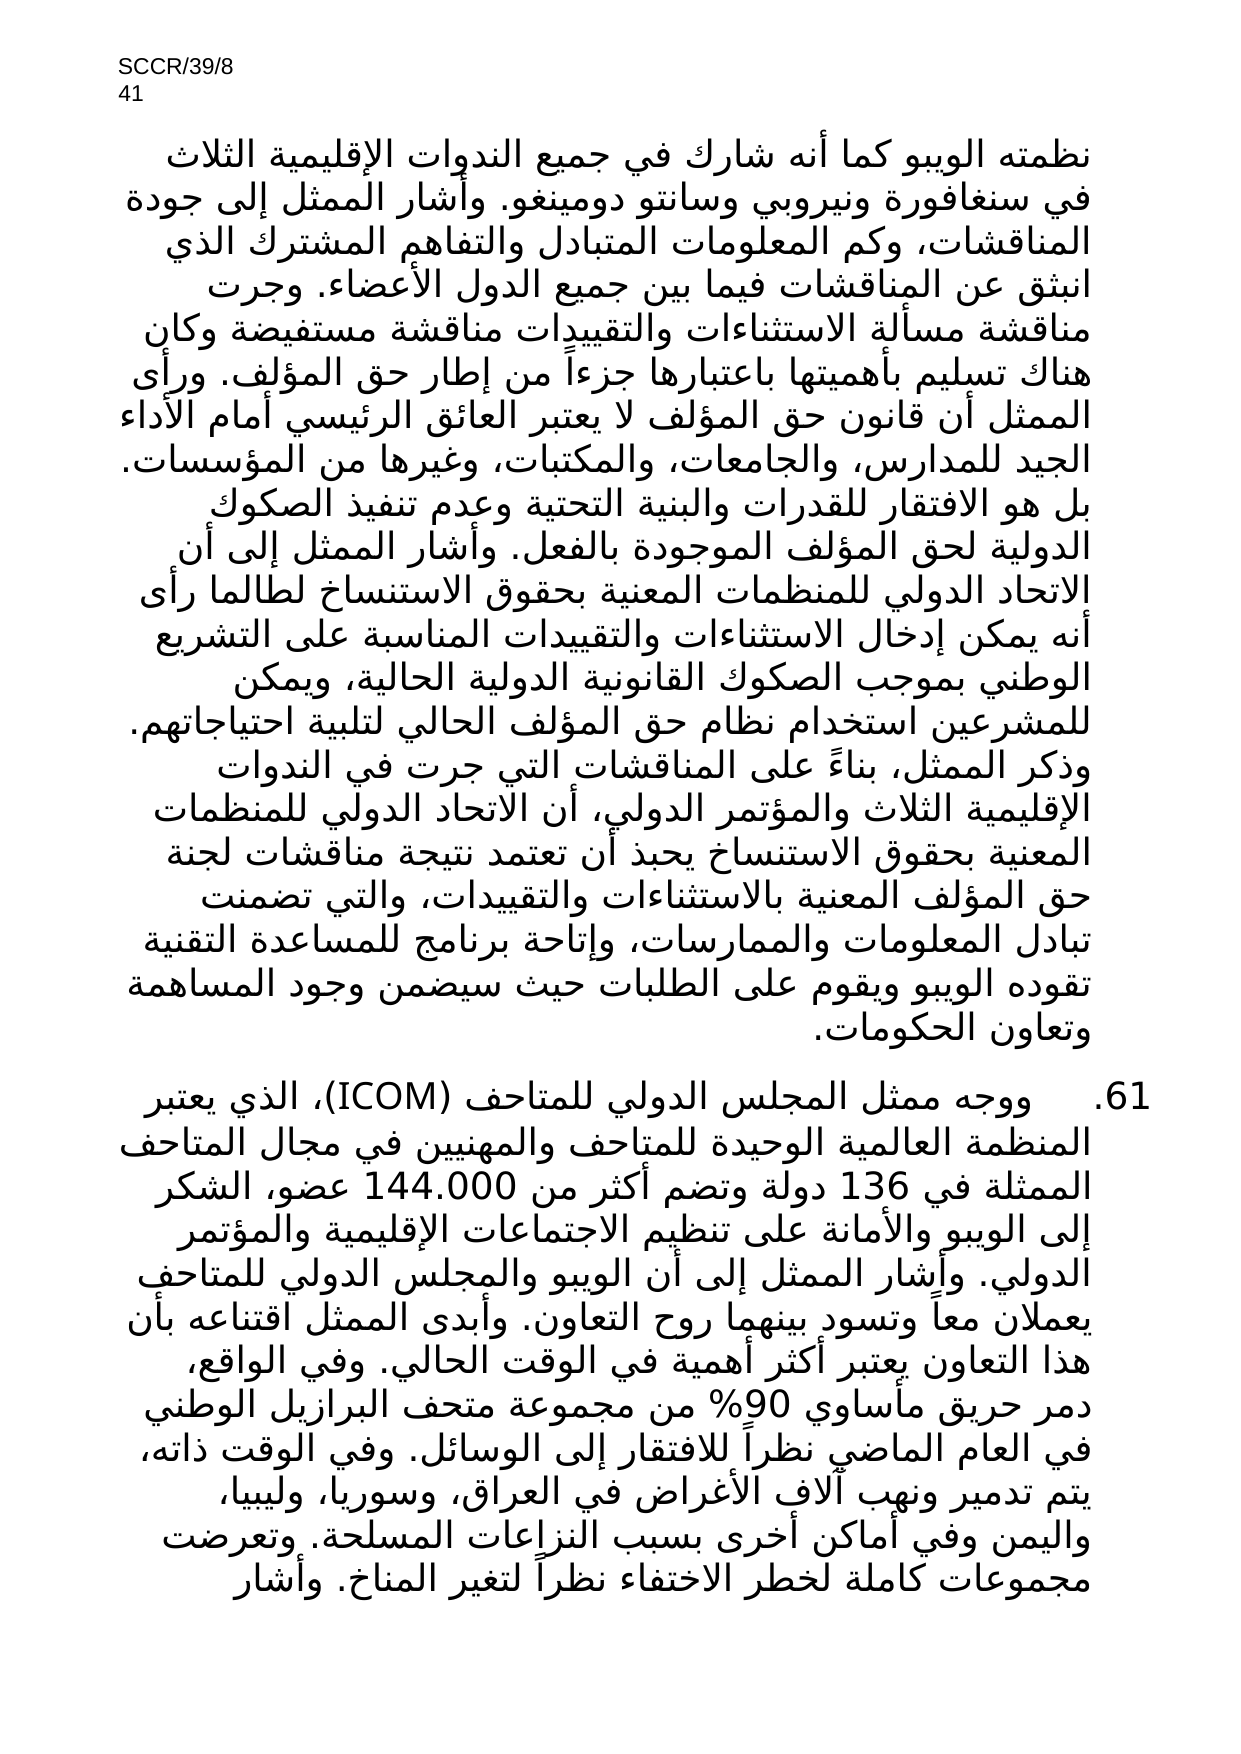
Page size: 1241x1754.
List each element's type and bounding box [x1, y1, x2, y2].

text [118, 1069, 1092, 1601]
text [118, 132, 1092, 1049]
